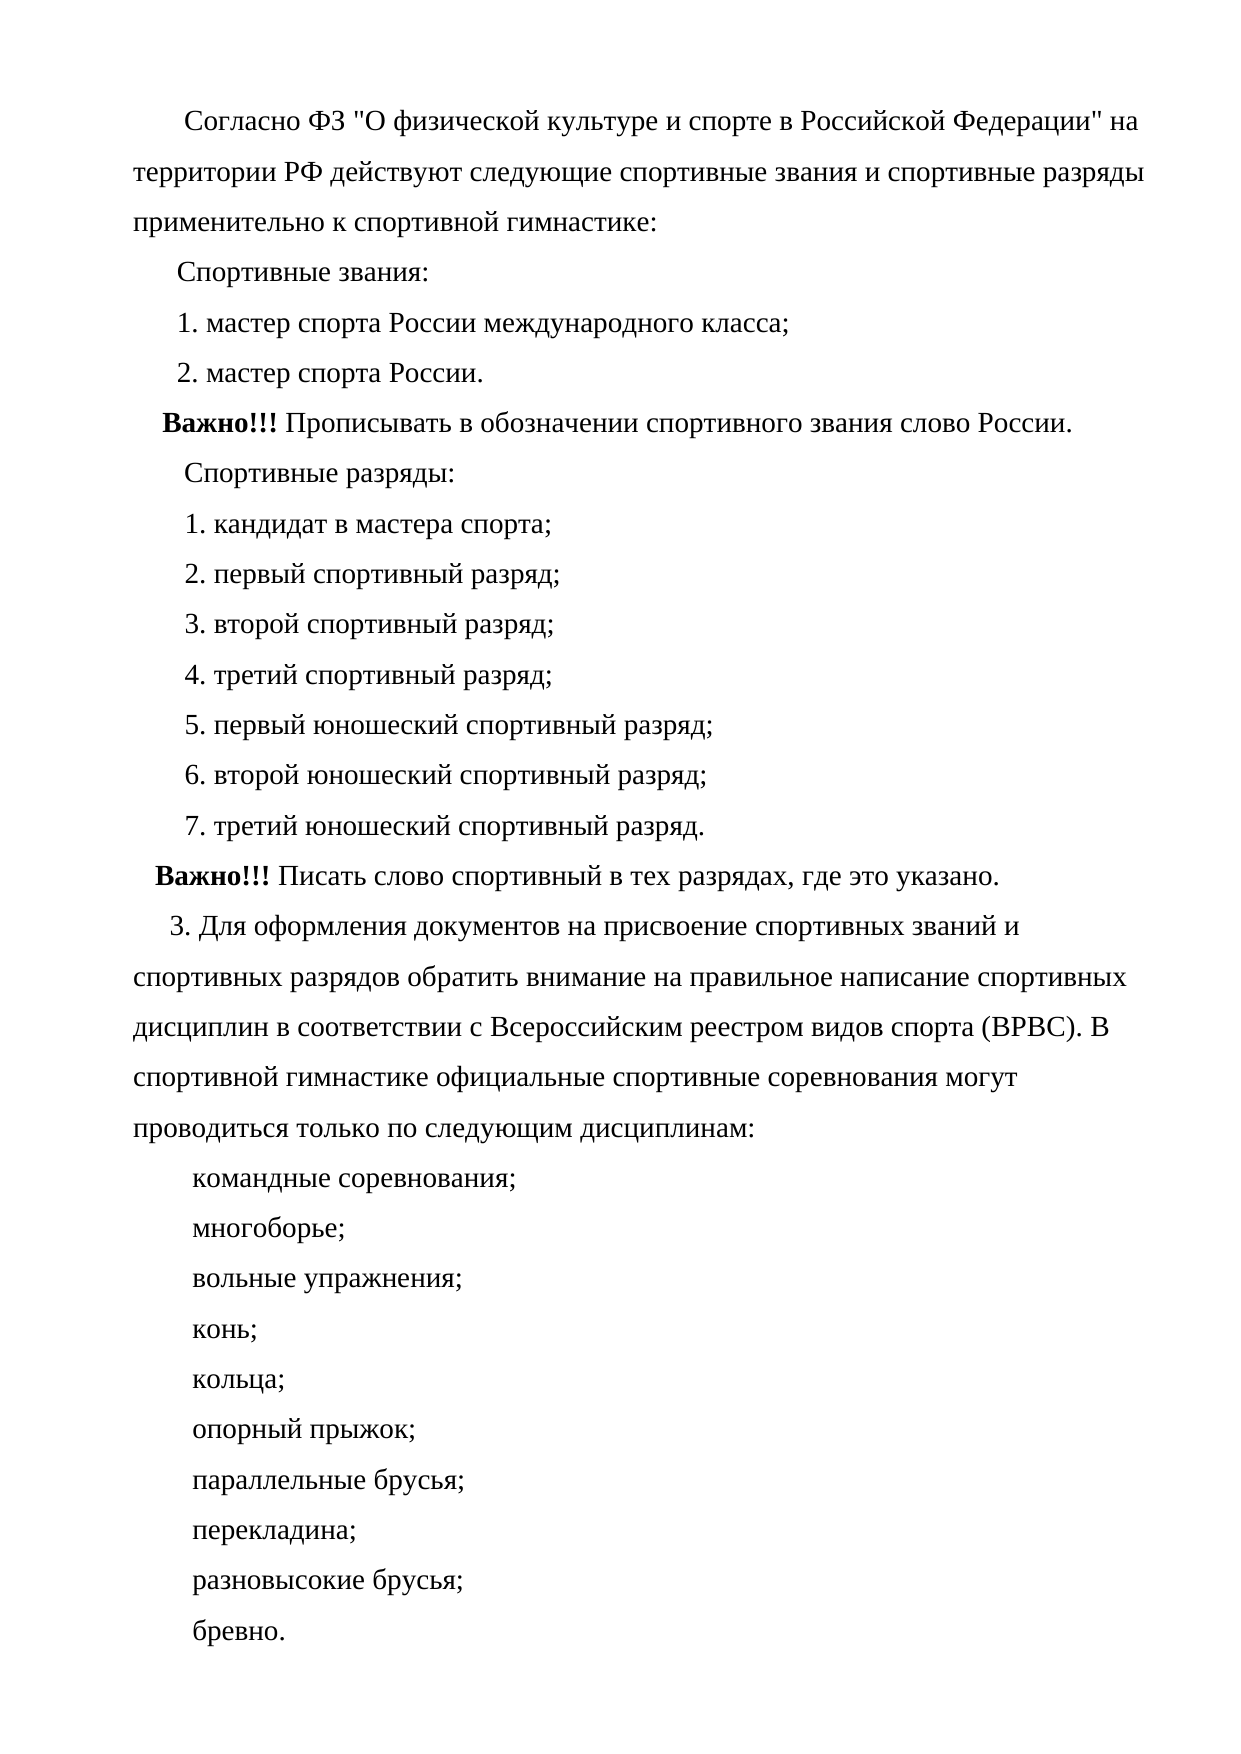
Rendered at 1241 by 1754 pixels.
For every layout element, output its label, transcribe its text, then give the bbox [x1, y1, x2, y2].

text конь; [192, 1311, 1167, 1344]
text Согласно ФЗ "О физической культуре и спорте в Российской Федерации" на территории РФ действуют следующие спортивные звания и спортивные разряды применительно к спортивной гимнастике: [133, 103, 1167, 238]
text 2. первый спортивный разряд; [162, 556, 1167, 590]
text командные соревнования; [192, 1160, 1167, 1193]
text Важно!!! Писать слово спортивный в тех разрядах, где это указано. [133, 858, 1167, 892]
text многоборье; [192, 1210, 1167, 1244]
text кольца; [192, 1361, 1167, 1395]
text Важно!!! Прописывать в обозначении спортивного звания слово России. [133, 405, 1167, 439]
text 2. мастер спорта России. [133, 355, 1167, 388]
text опорный прыжок; [192, 1412, 1167, 1445]
text 1. кандидат в мастера спорта; [162, 506, 1167, 539]
text 4. третий спортивный разряд; [162, 657, 1167, 690]
text 5. первый юношеский спортивный разряд; [162, 707, 1167, 741]
text вольные упражнения; [192, 1261, 1167, 1294]
text 6. второй юношеский спортивный разряд; [162, 757, 1167, 791]
text 3. Для оформления документов на присвоение спортивных званий и спортивных разрядов обратить внимание на правильное написание спортивных дисциплин в соответствии с Всероссийским реестром видов спорта (ВРВС). В спортивной гимнастике официальные спортивные соревнования могут проводиться только по следующим дисциплинам: [133, 908, 1167, 1143]
text Спортивные разряды: [133, 456, 1167, 489]
text 7. третий юношеский спортивный разряд. [162, 808, 1167, 841]
text разновысокие брусья; [192, 1562, 1167, 1596]
text 1. мастер спорта России международного класса; [133, 305, 1167, 338]
text перекладина; [192, 1512, 1167, 1546]
text бревно. [192, 1613, 1167, 1646]
text Спортивные звания: [133, 254, 1167, 288]
text 3. второй спортивный разряд; [162, 607, 1167, 640]
text параллельные брусья; [192, 1462, 1167, 1495]
